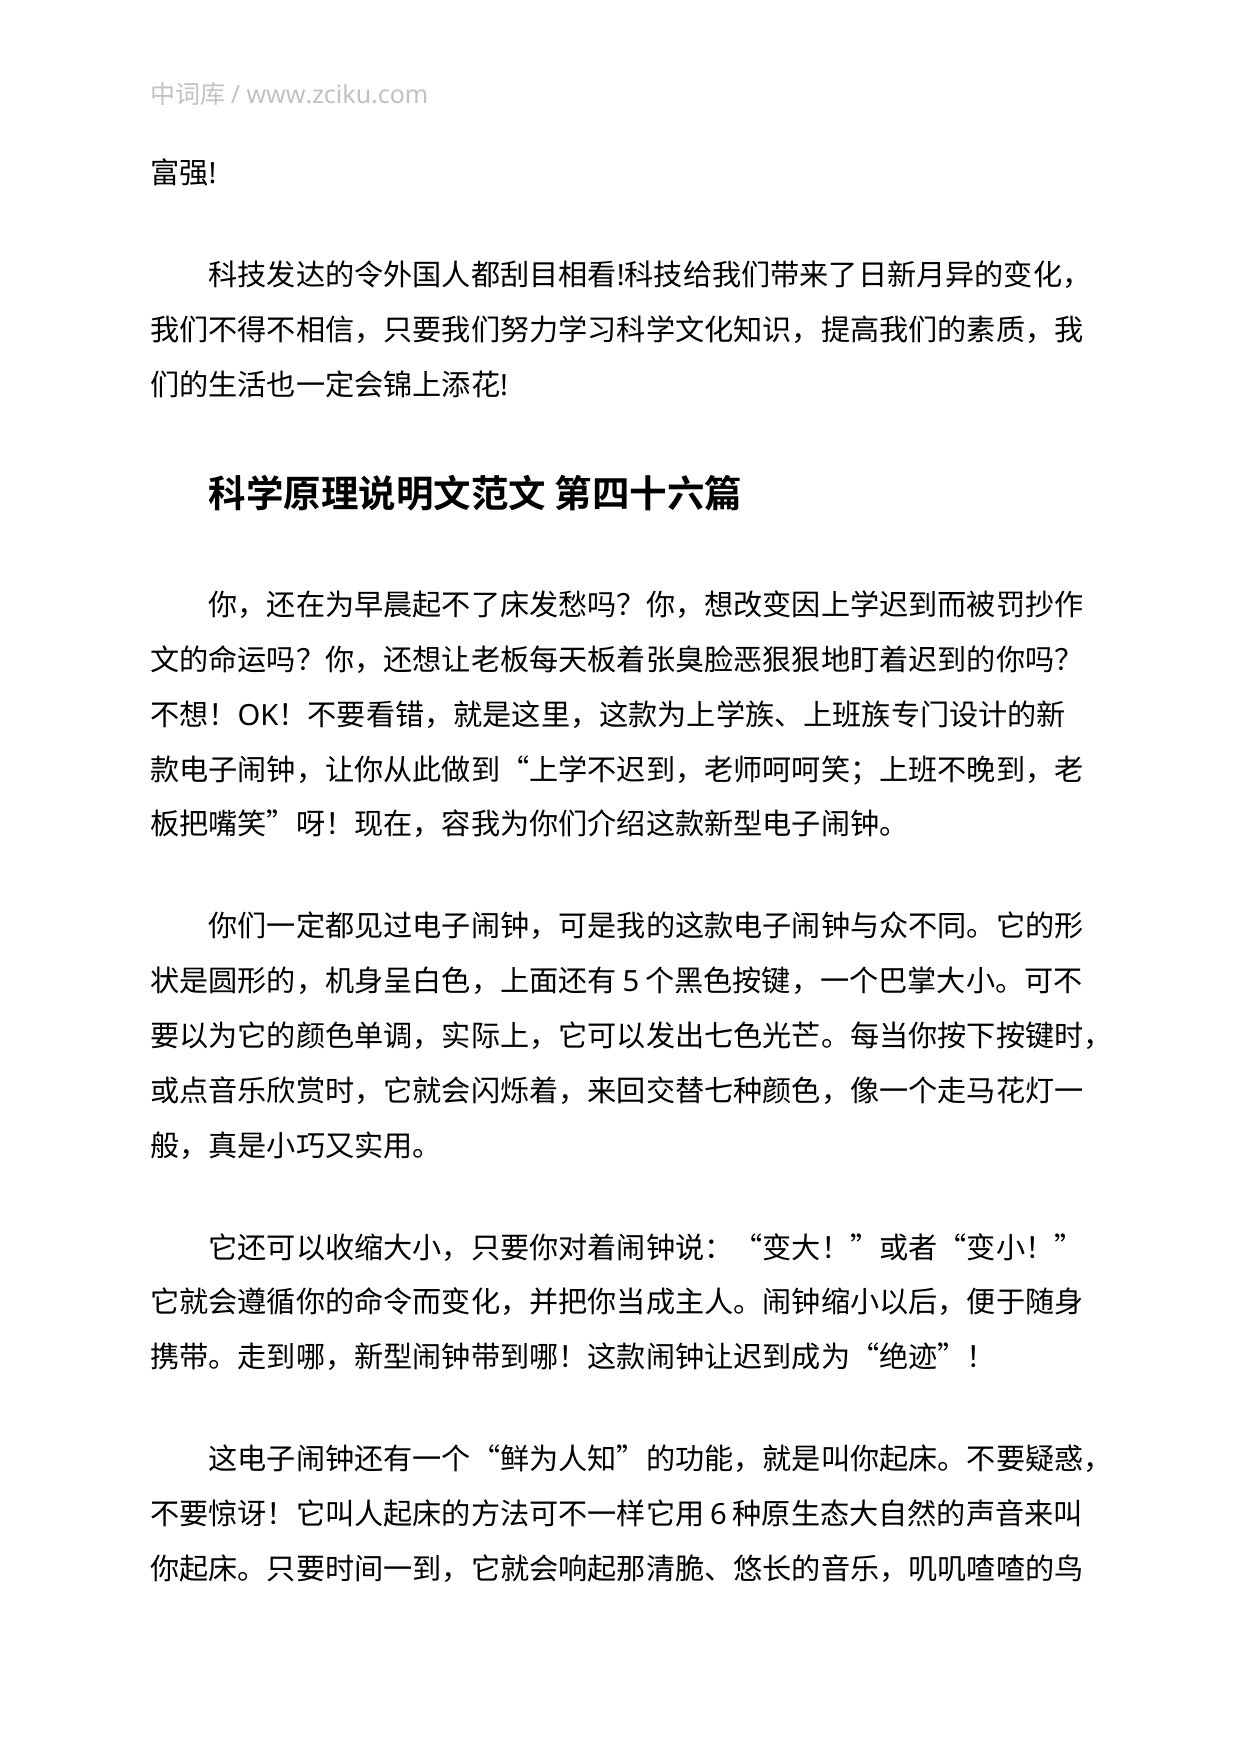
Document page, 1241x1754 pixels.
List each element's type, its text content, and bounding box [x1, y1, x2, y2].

text 你，还在为早晨起不了床发愁吗？你，想改变因上学迟到而被罚抄作文的命运吗？你，还想让老板每天板着张臭脸恶狠狠地盯着迟到的你吗？不想！OK！不要看错，就是这里，这款为上学族、上班族专门设计的新款电子闹钟，让你从此做到“上学不迟到，老师呵呵笑；上班不晚到，老板把嘴笑”呀！现在，容我为你们介绍这款新型电子闹钟。 [150, 581, 1090, 843]
text 你们一定都见过电子闹钟，可是我的这款电子闹钟与众不同。它的形状是圆形的，机身呈白色，上面还有5个黑色按键，一个巴掌大小。可不要以为它的颜色单调，实际上，它可以发出七色光芒。每当你按下按键时，或点音乐欣赏时，它就会闪烁着，来回交替七种颜色，像一个走马花灯一般，真是小巧又实用。 [150, 903, 1090, 1165]
text 科学原理说明文范文 第四十六篇 [150, 464, 1090, 518]
text 科技发达的令外国人都刮目相看!科技给我们带来了日新月异的变化，我们不得不相信，只要我们努力学习科学文化知识，提高我们的素质，我们的生活也一定会锦上添花! [150, 252, 1090, 404]
text 它还可以收缩大小，只要你对着闹钟说：“变大！”或者“变小！”它就会遵循你的命令而变化，并把你当成主人。闹钟缩小以后，便于随身携带。走到哪，新型闹钟带到哪！这款闹钟让迟到成为“绝迹”！ [150, 1224, 1090, 1376]
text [150, 1436, 1090, 1588]
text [150, 150, 1090, 192]
